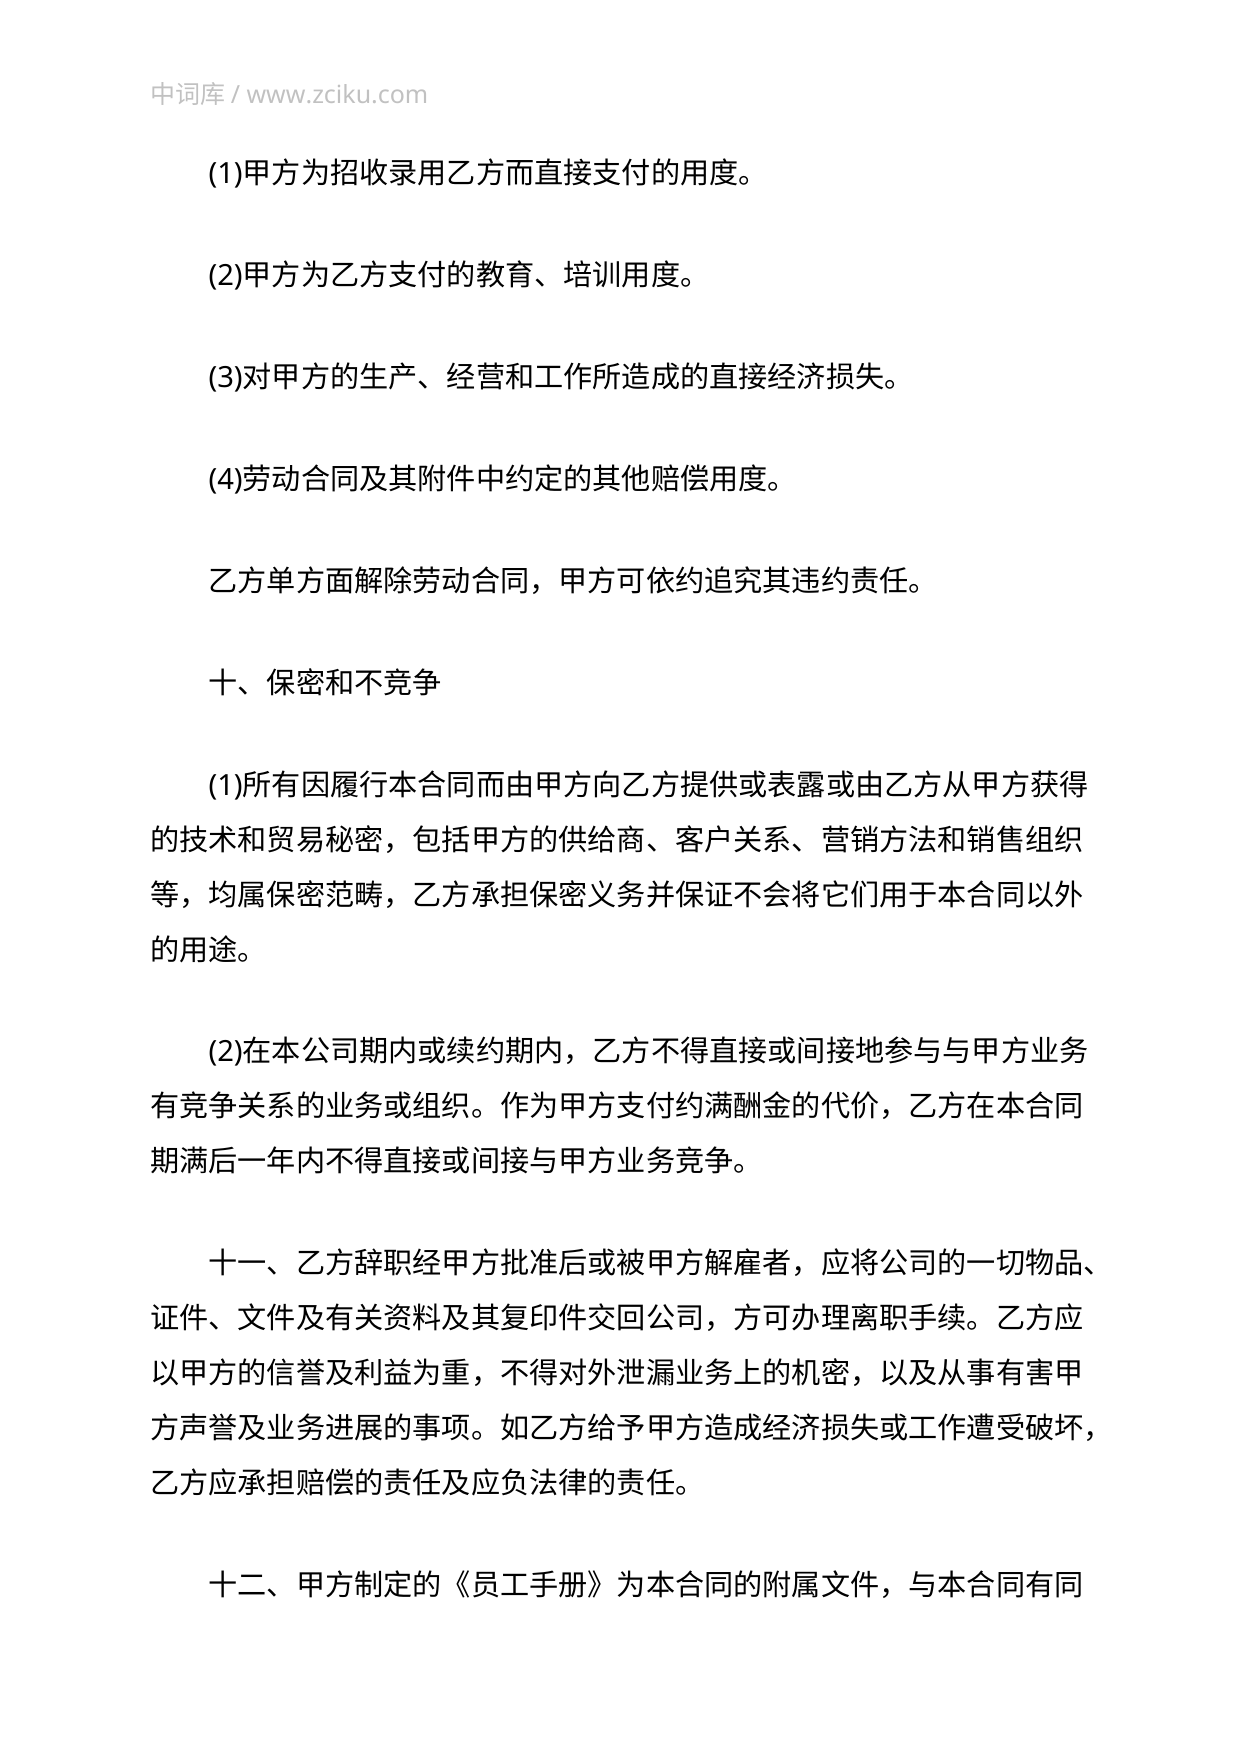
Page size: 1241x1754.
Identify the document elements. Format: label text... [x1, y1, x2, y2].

text (4)劳动合同及其附件中约定的其他赔偿用度。 [150, 456, 1090, 498]
text 十一、乙方辞职经甲方批准后或被甲方解雇者，应将公司的一切物品、证件、文件及有关资料及其复印件交回公司，方可办理离职手续。乙方应以甲方的信誉及利益为重，不得对外泄漏业务上的机密，以及从事有害甲方声誉及业务进展的事项。如乙方给予甲方造成经济损失或工作遭受破坏，乙方应承担赔偿的责任及应负法律的责任。 [150, 1240, 1090, 1502]
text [150, 1561, 1090, 1603]
text (1)所有因履行本合同而由甲方向乙方提供或表露或由乙方从甲方获得的技术和贸易秘密，包括甲方的供给商、客户关系、营销方法和销售组织等，均属保密范畴，乙方承担保密义务并保证不会将它们用于本合同以外的用途。 [150, 761, 1090, 968]
text (2)在本公司期内或续约期内，乙方不得直接或间接地参与与甲方业务有竞争关系的业务或组织。作为甲方支付约满酬金的代价，乙方在本合同期满后一年内不得直接或间接与甲方业务竞争。 [150, 1028, 1090, 1180]
text (1)甲方为招收录用乙方而直接支付的用度。 [150, 150, 1090, 192]
text 十、保密和不竞争 [150, 660, 1090, 702]
text 乙方单方面解除劳动合同，甲方可依约追究其违约责任。 [150, 558, 1090, 600]
text (3)对甲方的生产、经营和工作所造成的直接经济损失。 [150, 354, 1090, 396]
text (2)甲方为乙方支付的教育、培训用度。 [150, 252, 1090, 294]
